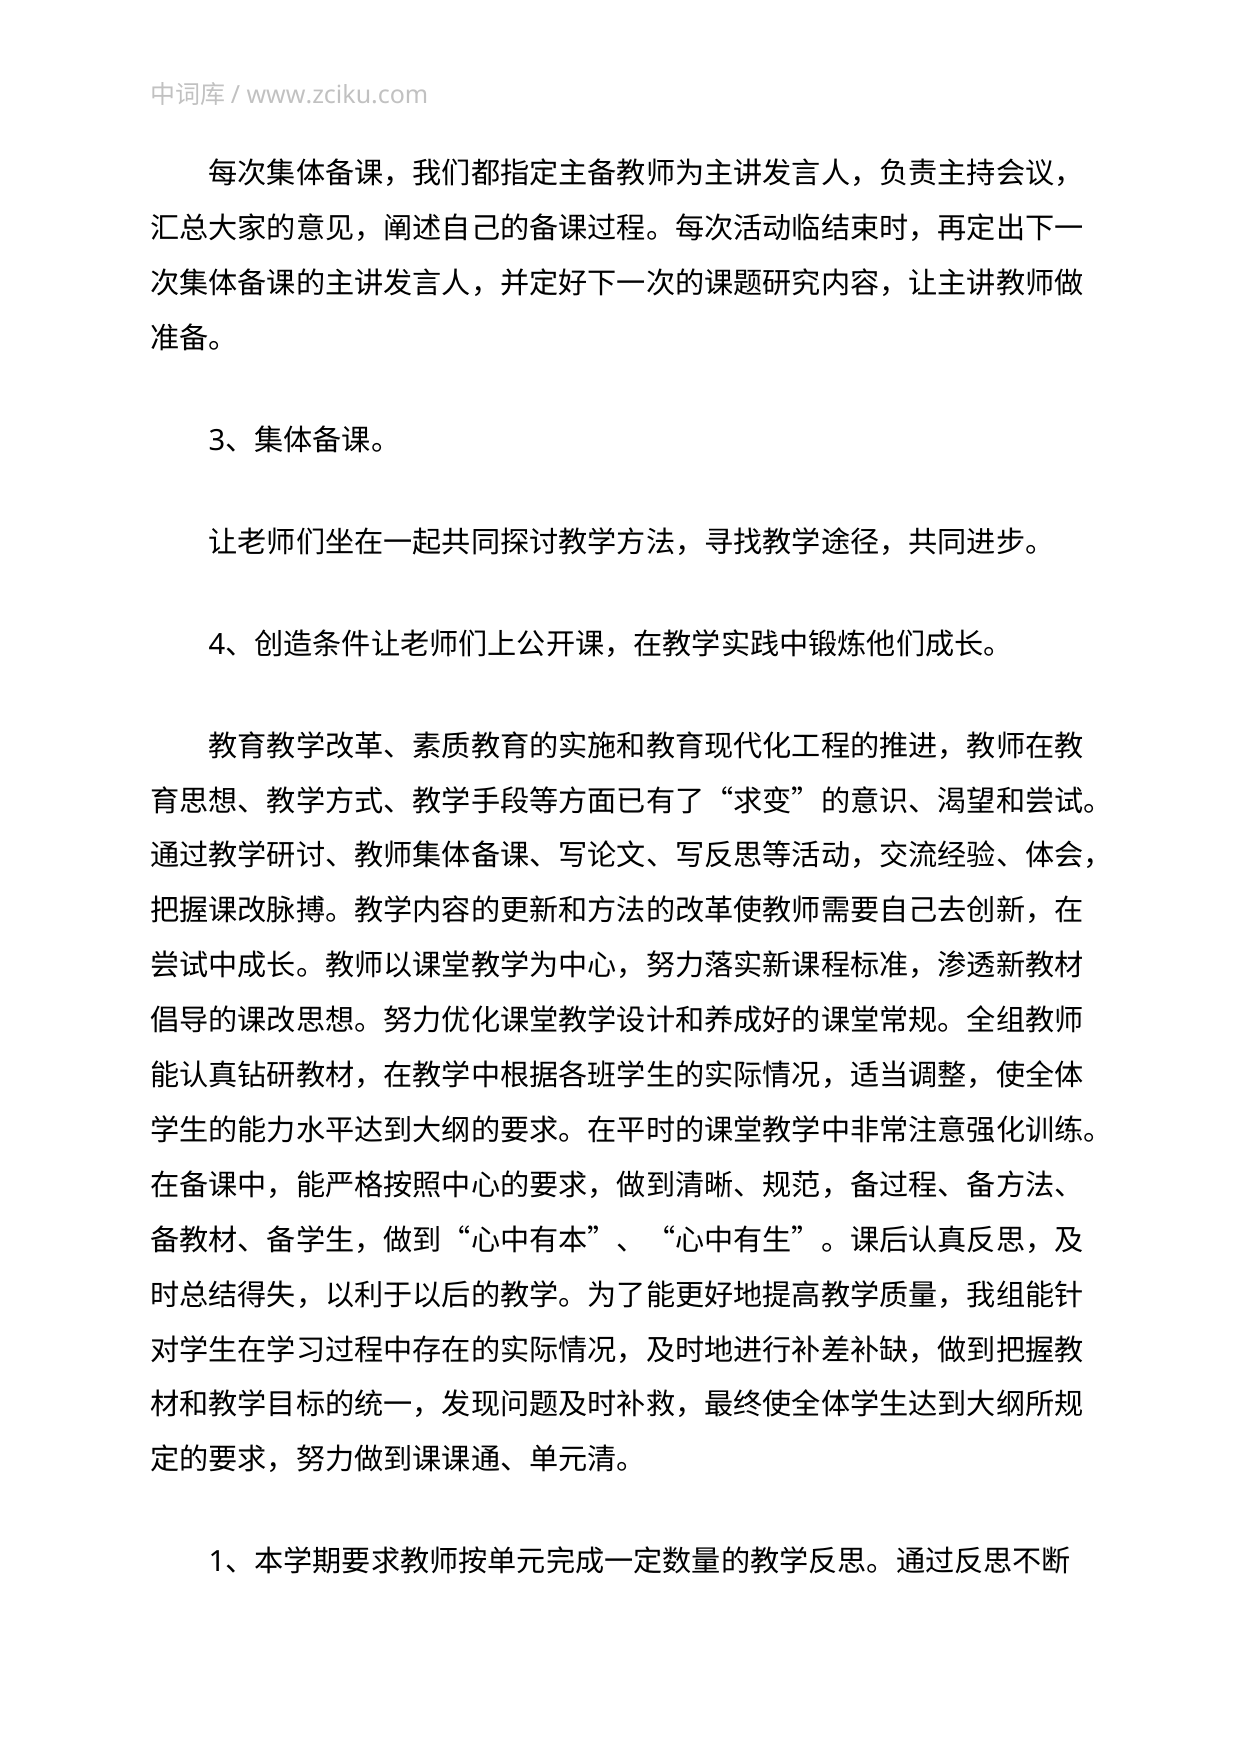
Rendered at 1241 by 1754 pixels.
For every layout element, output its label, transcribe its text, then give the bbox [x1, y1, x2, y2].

text 每次集体备课，我们都指定主备教师为主讲发言人，负责主持会议，汇总大家的意见，阐述自己的备课过程。每次活动临结束时，再定出下一次集体备课的主讲发言人，并定好下一次的课题研究内容，让主讲教师做准备。 [150, 150, 1090, 357]
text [150, 1538, 1090, 1580]
text 3、集体备课。 [150, 416, 1090, 459]
text 让老师们坐在一起共同探讨教学方法，寻找教学途径，共同进步。 [150, 518, 1090, 561]
text 教育教学改革、素质教育的实施和教育现代化工程的推进，教师在教育思想、教学方式、教学手段等方面已有了“求变”的意识、渴望和尝试。通过教学研讨、教师集体备课、写论文、写反思等活动，交流经验、体会，把握课改脉搏。教学内容的更新和方法的改革使教师需要自己去创新，在尝试中成长。教师以课堂教学为中心，努力落实新课程标准，渗透新教材倡导的课改思想。努力优化课堂教学设计和养成好的课堂常规。全组教师能认真钻研教材，在教学中根据各班学生的实际情况，适当调整，使全体学生的能力水平达到大纲的要求。在平时的课堂教学中非常注意强化训练。在备课中，能严格按照中心的要求，做到清晰、规范，备过程、备方法、备教材、备学生，做到“心中有本”、“心中有生”。课后认真反思，及时总结得失，以利于以后的教学。为了能更好地提高教学质量，我组能针对学生在学习过程中存在的实际情况，及时地进行补差补缺，做到把握教材和教学目标的统一，发现问题及时补救，最终使全体学生达到大纲所规定的要求，努力做到课课通、单元清。 [150, 722, 1090, 1478]
text 4、创造条件让老师们上公开课，在教学实践中锻炼他们成长。 [150, 620, 1090, 663]
